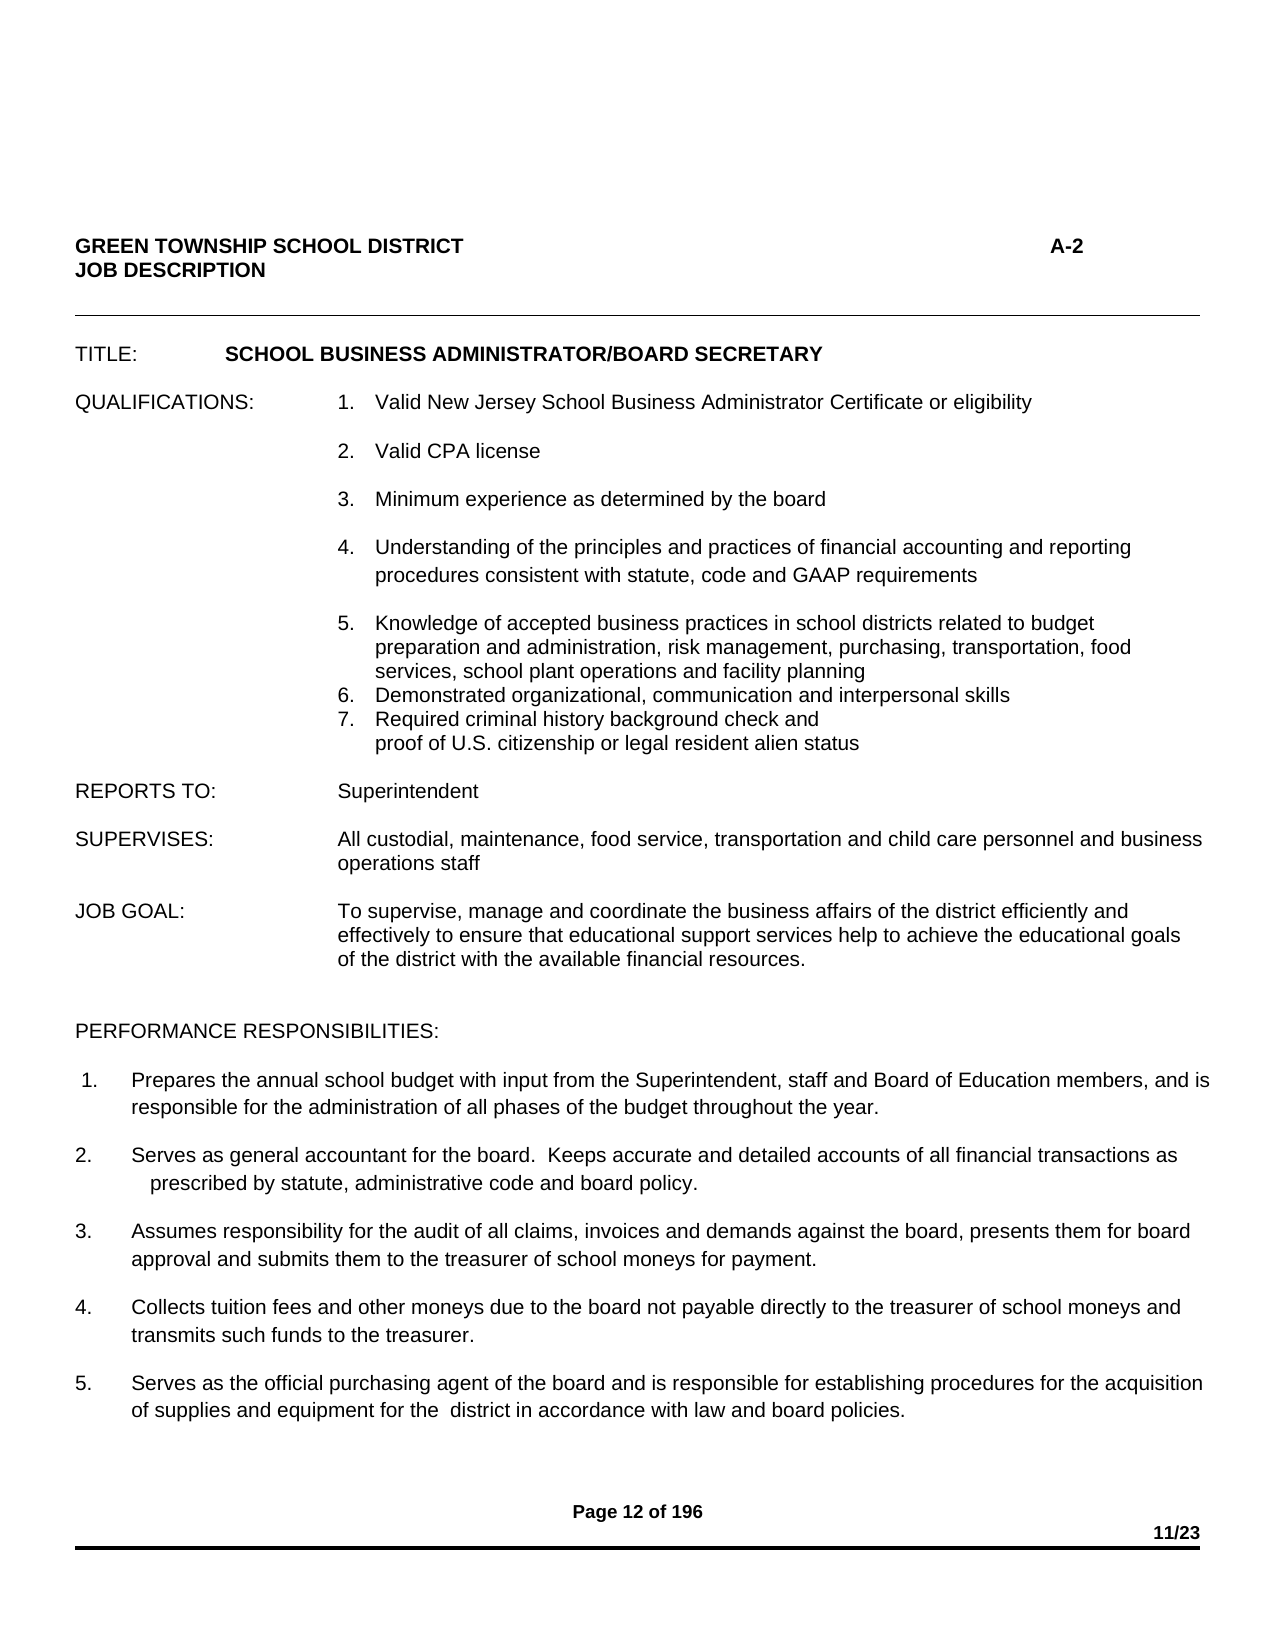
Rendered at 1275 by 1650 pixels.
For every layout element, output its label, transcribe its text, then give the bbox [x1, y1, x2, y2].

text 5. Serves as the official purchasing agent of the board and is responsible for establishing procedures for the acquisition of supplies and equipment for the district in accordance with law and board policies. [75, 1371, 1275, 1422]
text QUALIFICATIONS: 1. Valid New Jersey School Business Administrator Certificate or eligibility [75, 390, 1200, 414]
subtitle SUPERVISES: All custodial, maintenance, food service, transportation and child care personnel and business operations staff [75, 827, 1238, 875]
list Required criminal history background check and [337, 707, 1200, 731]
subtitle REPORTS TO: Superintendent [75, 779, 1200, 803]
text 3. Minimum experience as determined by the board [75, 487, 1200, 511]
text JOB GOAL: To supervise, manage and coordinate the business affairs of the district efficiently and effectively to ensure that educational support services help to achieve the educational goals of the district with the available financial resources. [75, 899, 1200, 971]
text 4. Collects tuition fees and other moneys due to the board not payable directly to the treasurer of school moneys and transmits such funds to the treasurer. [75, 1295, 1275, 1346]
text TITLE: SCHOOL BUSINESS ADMINISTRATOR/BOARD SECRETARY [75, 342, 1200, 366]
text 1. Prepares the annual school budget with input from the Superintendent, staff and Board of Education members, and is responsible for the administration of all phases of the budget throughout the year. [75, 1067, 1238, 1119]
text 3. Assumes responsibility for the audit of all claims, invoices and demands against the board, presents them for board approval and submits them to the treasurer of school moneys for payment. [75, 1219, 1248, 1271]
text 4. Understanding of the principles and practices of financial accounting and reporting procedures consistent with statute, code and GAAP requirements [75, 535, 1200, 587]
text JOB DESCRIPTION [75, 258, 1200, 282]
list Demonstrated organizational, communication and interpersonal skills [337, 683, 1200, 707]
text 2. Valid CPA license [75, 438, 1200, 462]
list Knowledge of accepted business practices in school districts related to budget preparation and administration, risk management, purchasing, transportation, food services, school plant operations and facility planning [337, 611, 1200, 683]
text proof of U.S. citizenship or legal resident alien status [75, 731, 1200, 755]
text 2. Serves as general accountant for the board. Keeps accurate and detailed accounts of all financial transactions as prescribed by statute, administrative code and board policy. [75, 1143, 1200, 1195]
text GREEN TOWNSHIP SCHOOL DISTRICT A-2 [75, 234, 1200, 258]
text PERFORMANCE RESPONSIBILITIES: [75, 1019, 1200, 1043]
